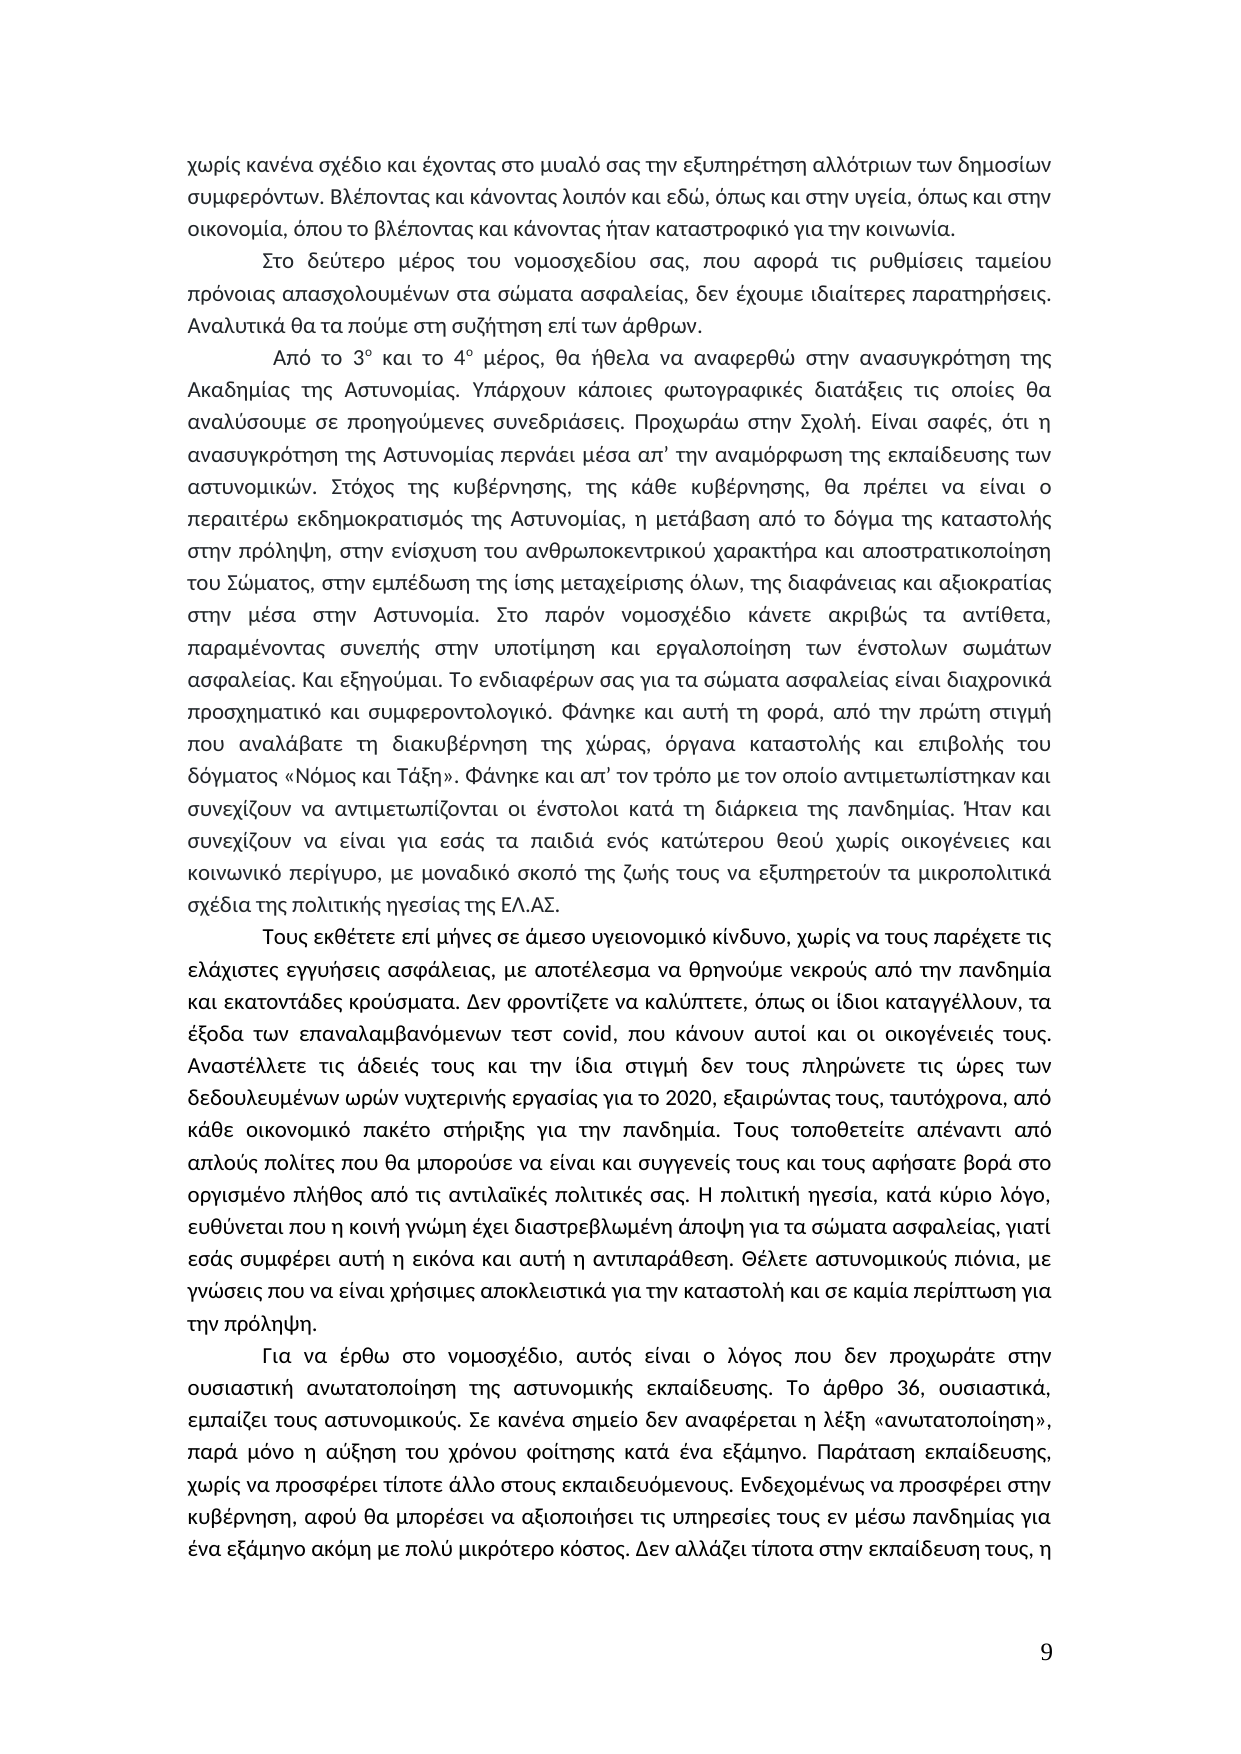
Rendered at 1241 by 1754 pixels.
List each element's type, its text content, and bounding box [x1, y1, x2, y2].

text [187, 150, 1053, 242]
text Από το 3ο και το 4ο μέρος, θα ήθελα να αναφερθώ στην ανασυγκρότηση της Ακαδημίας της Αστυνομίας. Υπάρχουν κάποιες φωτογραφικές διατάξεις τις οποίες θα αναλύσουμε σε προηγούμενες συνεδριάσεις. Προχωράω στην Σχολή. Είναι σαφές, ότι η ανασυγκρότηση της Αστυνομίας περνάει μέσα απ’ την αναμόρφωση της εκπαίδευσης των αστυνομικών. Στόχος της κυβέρνησης, της κάθε κυβέρνησης, θα πρέπει να είναι ο περαιτέρω εκδημοκρατισμός της Αστυνομίας, η μετάβαση από το δόγμα της καταστολής στην πρόληψη, στην ενίσχυση του ανθρωποκεντρικού χαρακτήρα και αποστρατικοποίηση του Σώματος, στην εμπέδωση της ίσης μεταχείρισης όλων, της διαφάνειας και αξιοκρατίας στην μέσα στην Αστυνομία. Στο παρόν νομοσχέδιο κάνετε ακριβώς τα αντίθετα, παραμένοντας συνεπής στην υποτίμηση και εργαλοποίηση των ένστολων σωμάτων ασφαλείας. Και εξηγούμαι. Το ενδιαφέρων σας για τα σώματα ασφαλείας είναι διαχρονικά προσχηματικό και συμφεροντολογικό. Φάνηκε και αυτή τη φορά, από την πρώτη στιγμή που αναλάβατε τη διακυβέρνηση της χώρας, όργανα καταστολής και επιβολής του δόγματος «Νόμος και Τάξη». Φάνηκε και απ’ τον τρόπο με τον οποίο αντιμετωπίστηκαν και συνεχίζουν να αντιμετωπίζονται οι ένστολοι κατά τη διάρκεια της πανδημίας. Ήταν και συνεχίζουν να είναι για εσάς τα παιδιά ενός κατώτερου θεού χωρίς οικογένειες και κοινωνικό περίγυρο, με μοναδικό σκοπό της ζωής τους να εξυπηρετούν τα μικροπολιτικά σχέδια της πολιτικής ηγεσίας της ΕΛ.ΑΣ. [187, 343, 1053, 918]
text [187, 1341, 1053, 1562]
text Στο δεύτερο μέρος του νομοσχεδίου σας, που αφορά τις ρυθμίσεις ταμείου πρόνοιας απασχολουμένων στα σώματα ασφαλείας, δεν έχουμε ιδιαίτερες παρατηρήσεις. Αναλυτικά θα τα πούμε στη συζήτηση επί των άρθρων. [187, 247, 1053, 339]
text Τους εκθέτετε επί μήνες σε άμεσο υγειονομικό κίνδυνο, χωρίς να τους παρέχετε τις ελάχιστες εγγυήσεις ασφάλειας, με αποτέλεσμα να θρηνούμε νεκρούς από την πανδημία και εκατοντάδες κρούσματα. Δεν φροντίζετε να καλύπτετε, όπως οι ίδιοι καταγγέλλουν, τα έξοδα των επαναλαμβανόμενων τεστ covid, που κάνουν αυτοί και οι οικογένειές τους. Αναστέλλετε τις άδειές τους και την ίδια στιγμή δεν τους πληρώνετε τις ώρες των δεδουλευμένων ωρών νυχτερινής εργασίας για το 2020, εξαιρώντας τους, ταυτόχρονα, από κάθε οικονομικό πακέτο στήριξης για την πανδημία. Τους τοποθετείτε απέναντι από απλούς πολίτες που θα μπορούσε να είναι και συγγενείς τους και τους αφήσατε βορά στο οργισμένο πλήθος από τις αντιλαϊκές πολιτικές σας. Η πολιτική ηγεσία, κατά κύριο λόγο, ευθύνεται που η κοινή γνώμη έχει διαστρεβλωμένη άποψη για τα σώματα ασφαλείας, γιατί εσάς συμφέρει αυτή η εικόνα και αυτή η αντιπαράθεση. Θέλετε αστυνομικούς πιόνια, με γνώσεις που να είναι χρήσιμες αποκλειστικά για την καταστολή και σε καμία περίπτωση για την πρόληψη. [187, 922, 1053, 1337]
